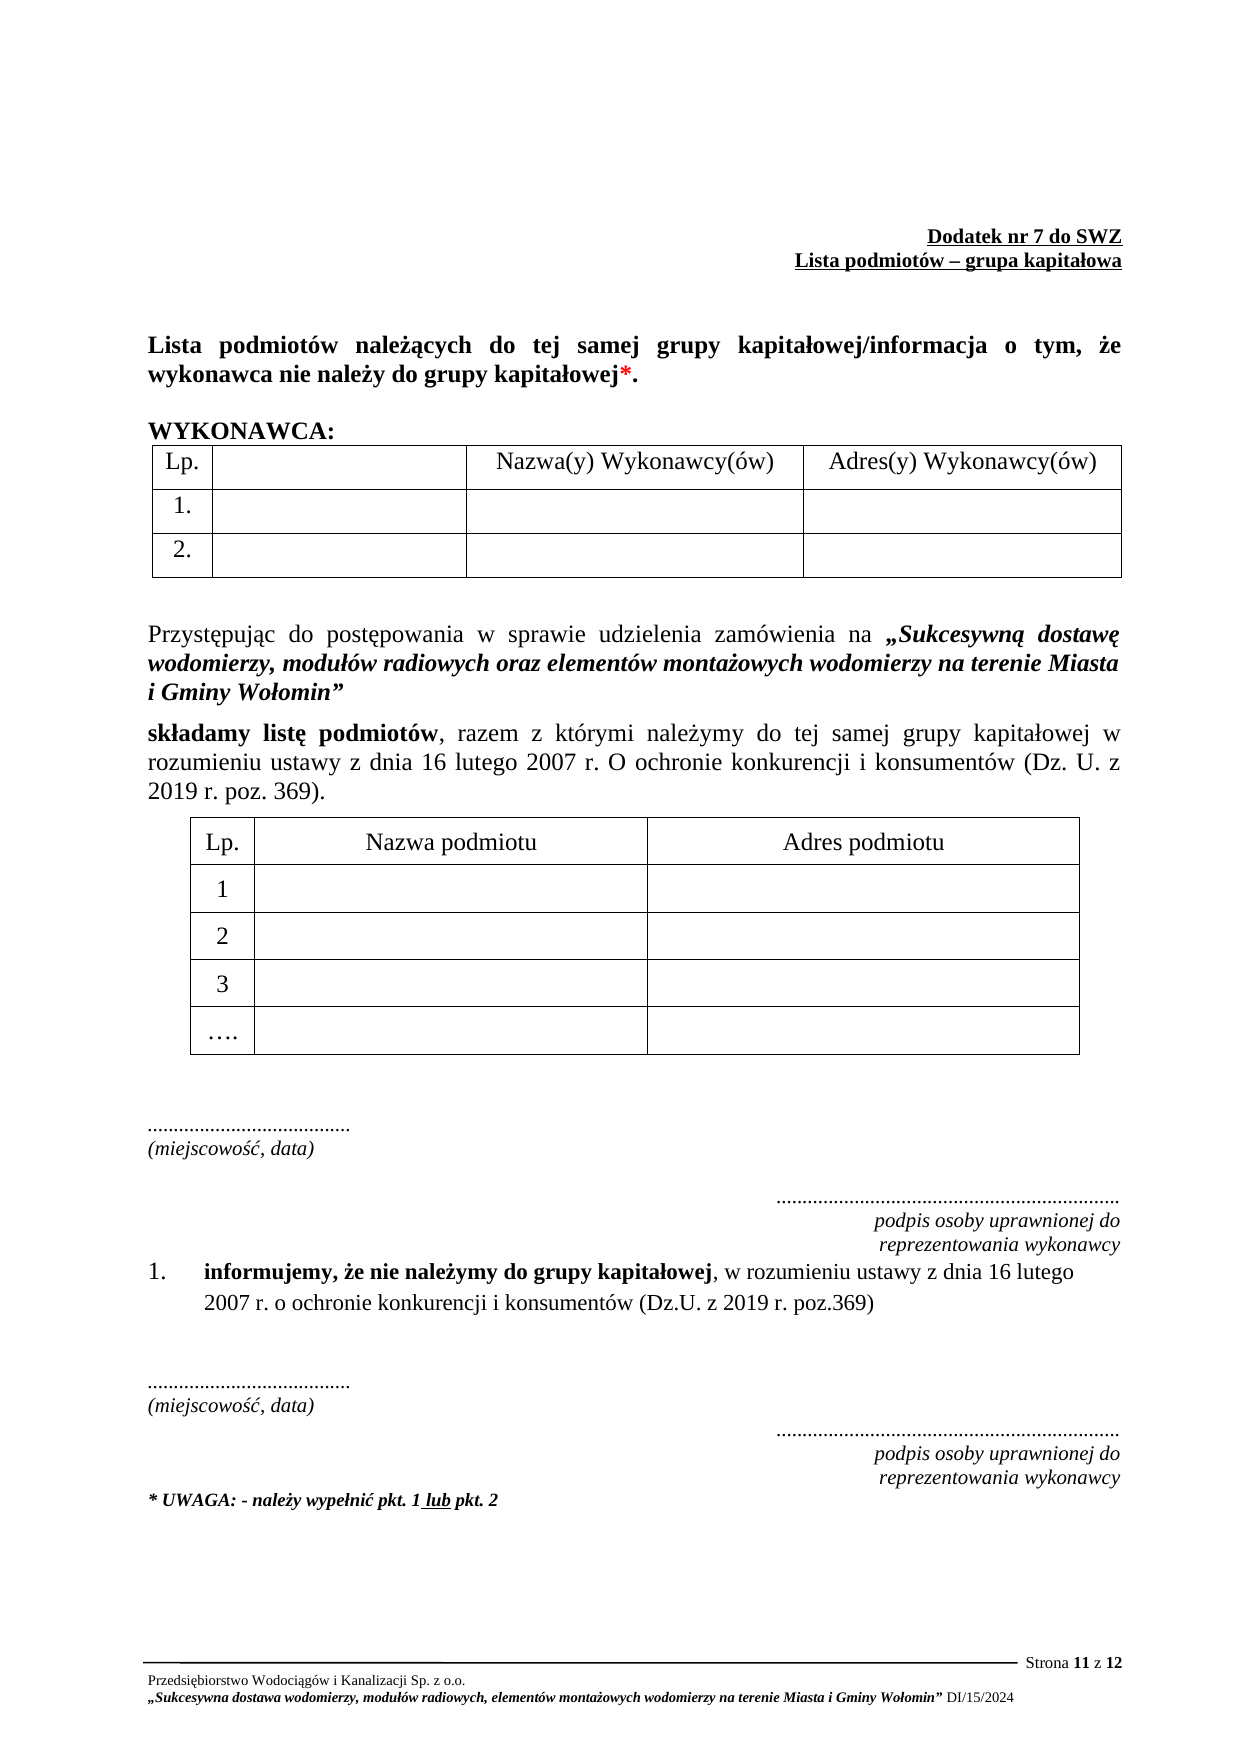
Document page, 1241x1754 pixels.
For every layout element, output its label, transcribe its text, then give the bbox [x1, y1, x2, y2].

table_header Nazwa(y) Wykonawcy(ów) [467, 446, 803, 489]
text .................................................................. [148, 1417, 1122, 1441]
text reprezentowania wykonawcy [148, 1232, 1122, 1256]
table_cell [648, 865, 1079, 912]
table_cell [804, 534, 1121, 577]
table_cell 2. [153, 534, 212, 577]
table_cell [213, 534, 466, 577]
text Przystępując do postępowania w sprawie udzielenia zamówienia na „Sukcesywną dostawę wodomierzy, modułów radiowych oraz elementów montażowych wodomierzy na terenie Miasta i Gminy Wołomin” [148, 619, 1122, 706]
list informujemy, że nie należymy do grupy kapitałowej, w rozumieniu ustawy z dnia 16 lutego 2007 r. o ochronie konkurencji i konsumentów (Dz.U. z 2019 r. poz.369) [148, 1256, 1122, 1315]
table_cell [648, 1007, 1079, 1053]
table_header Nazwa podmiotu [255, 818, 647, 864]
table_header Adres(y) Wykonawcy(ów) [804, 446, 1121, 489]
table_cell [255, 913, 647, 959]
table_cell 3 [191, 960, 254, 1006]
text składamy listę podmiotów, razem z którymi należymy do tej samej grupy kapitałowej w rozumieniu ustawy z dnia 16 lutego 2007 r. O ochronie konkurencji i konsumentów (Dz. U. z 2019 r. poz. 369). [148, 718, 1122, 804]
table_cell …. [191, 1007, 254, 1053]
table_cell [213, 490, 466, 533]
table_cell 2 [191, 913, 254, 959]
text ....................................... [148, 1369, 1122, 1393]
table_header [213, 446, 466, 489]
table_header Lp. [153, 446, 212, 489]
text ....................................... [148, 1112, 1122, 1136]
table_cell [255, 1007, 647, 1053]
table_header Adres podmiotu [648, 818, 1079, 864]
text WYKONAWCA: [148, 416, 1122, 445]
table_cell [467, 534, 803, 577]
table_cell [255, 960, 647, 1006]
table_cell [648, 960, 1079, 1006]
text Lista podmiotów należących do tej samej grupy kapitałowej/informacja o tym, że wykonawca nie należy do grupy kapitałowej*. [148, 330, 1122, 387]
text (miejscowość, data) [148, 1136, 1122, 1160]
subtitle Lista podmiotów – grupa kapitałowa [148, 248, 1122, 272]
text * UWAGA: - należy wypełnić pkt. 1 lub pkt. 2 [148, 1489, 1122, 1511]
text (miejscowość, data) [148, 1393, 1122, 1417]
text .................................................................. [148, 1184, 1122, 1208]
table_header Lp. [191, 818, 254, 864]
subtitle Dodatek nr 7 do SWZ [148, 224, 1122, 248]
text podpis osoby uprawnionej do [148, 1208, 1122, 1232]
text reprezentowania wykonawcy [148, 1465, 1122, 1489]
table_cell 1. [153, 490, 212, 533]
table_cell 1 [191, 865, 254, 912]
table_cell [804, 490, 1121, 533]
table_cell [467, 490, 803, 533]
table_cell [648, 913, 1079, 959]
text podpis osoby uprawnionej do [148, 1441, 1122, 1465]
table_cell [255, 865, 647, 912]
